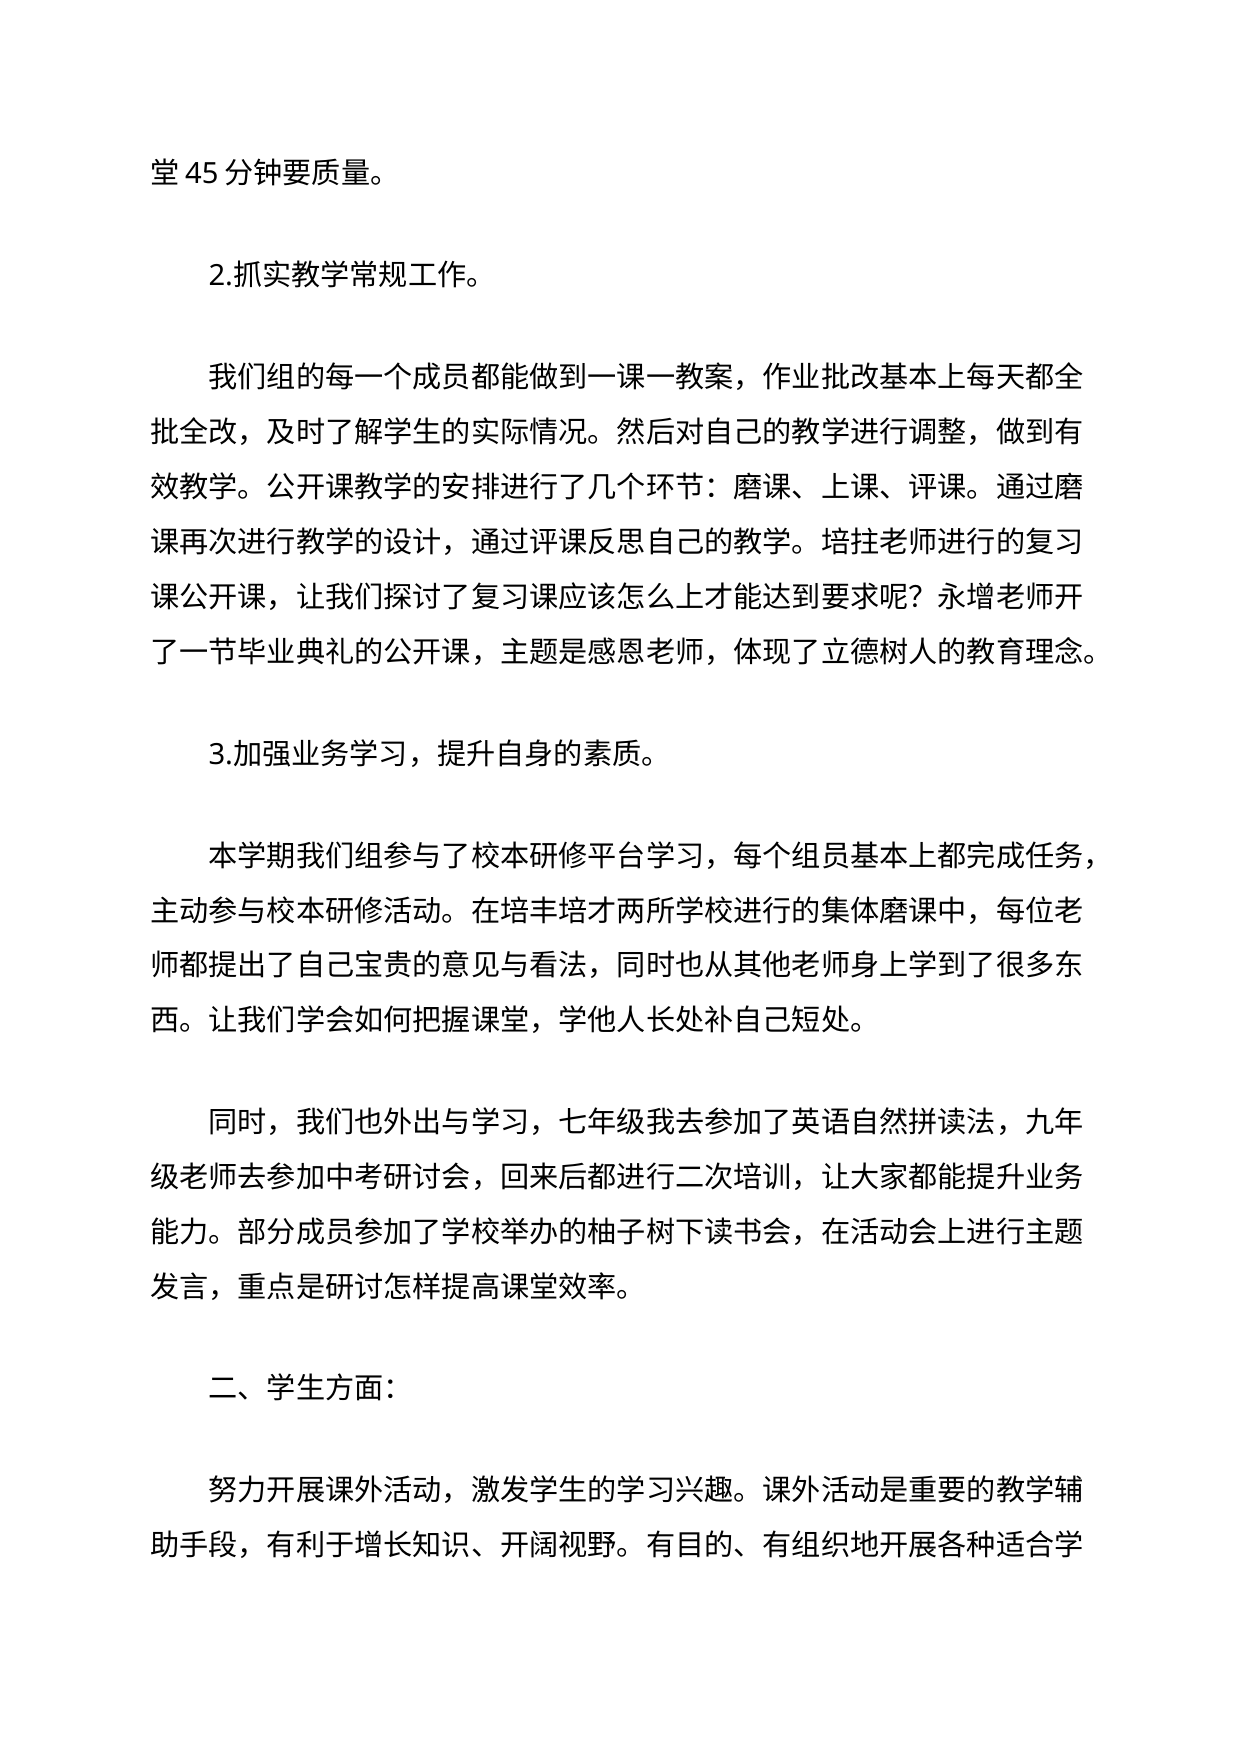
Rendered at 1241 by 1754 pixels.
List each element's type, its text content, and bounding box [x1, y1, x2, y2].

text 我们组的每一个成员都能做到一课一教案，作业批改基本上每天都全批全改，及时了解学生的实际情况。然后对自己的教学进行调整，做到有效教学。公开课教学的安排进行了几个环节：磨课、上课、评课。通过磨课再次进行教学的设计，通过评课反思自己的教学。培拄老师进行的复习课公开课，让我们探讨了复习课应该怎么上才能达到要求呢？永增老师开了一节毕业典礼的公开课，主题是感恩老师，体现了立德树人的教育理念。 [150, 354, 1090, 671]
text 2.抓实教学常规工作。 [150, 252, 1090, 294]
text 本学期我们组参与了校本研修平台学习，每个组员基本上都完成任务，主动参与校本研修活动。在培丰培才两所学校进行的集体磨课中，每位老师都提出了自己宝贵的意见与看法，同时也从其他老师身上学到了很多东西。让我们学会如何把握课堂，学他人长处补自己短处。 [150, 832, 1090, 1039]
text 二、学生方面： [150, 1365, 1090, 1407]
text 同时，我们也外出与学习，七年级我去参加了英语自然拼读法，九年级老师去参加中考研讨会，回来后都进行二次培训，让大家都能提升业务能力。部分成员参加了学校举办的柚子树下读书会，在活动会上进行主题发言，重点是研讨怎样提高课堂效率。 [150, 1099, 1090, 1306]
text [150, 150, 1090, 192]
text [150, 1467, 1090, 1564]
text 3.加强业务学习，提升自身的素质。 [150, 730, 1090, 773]
